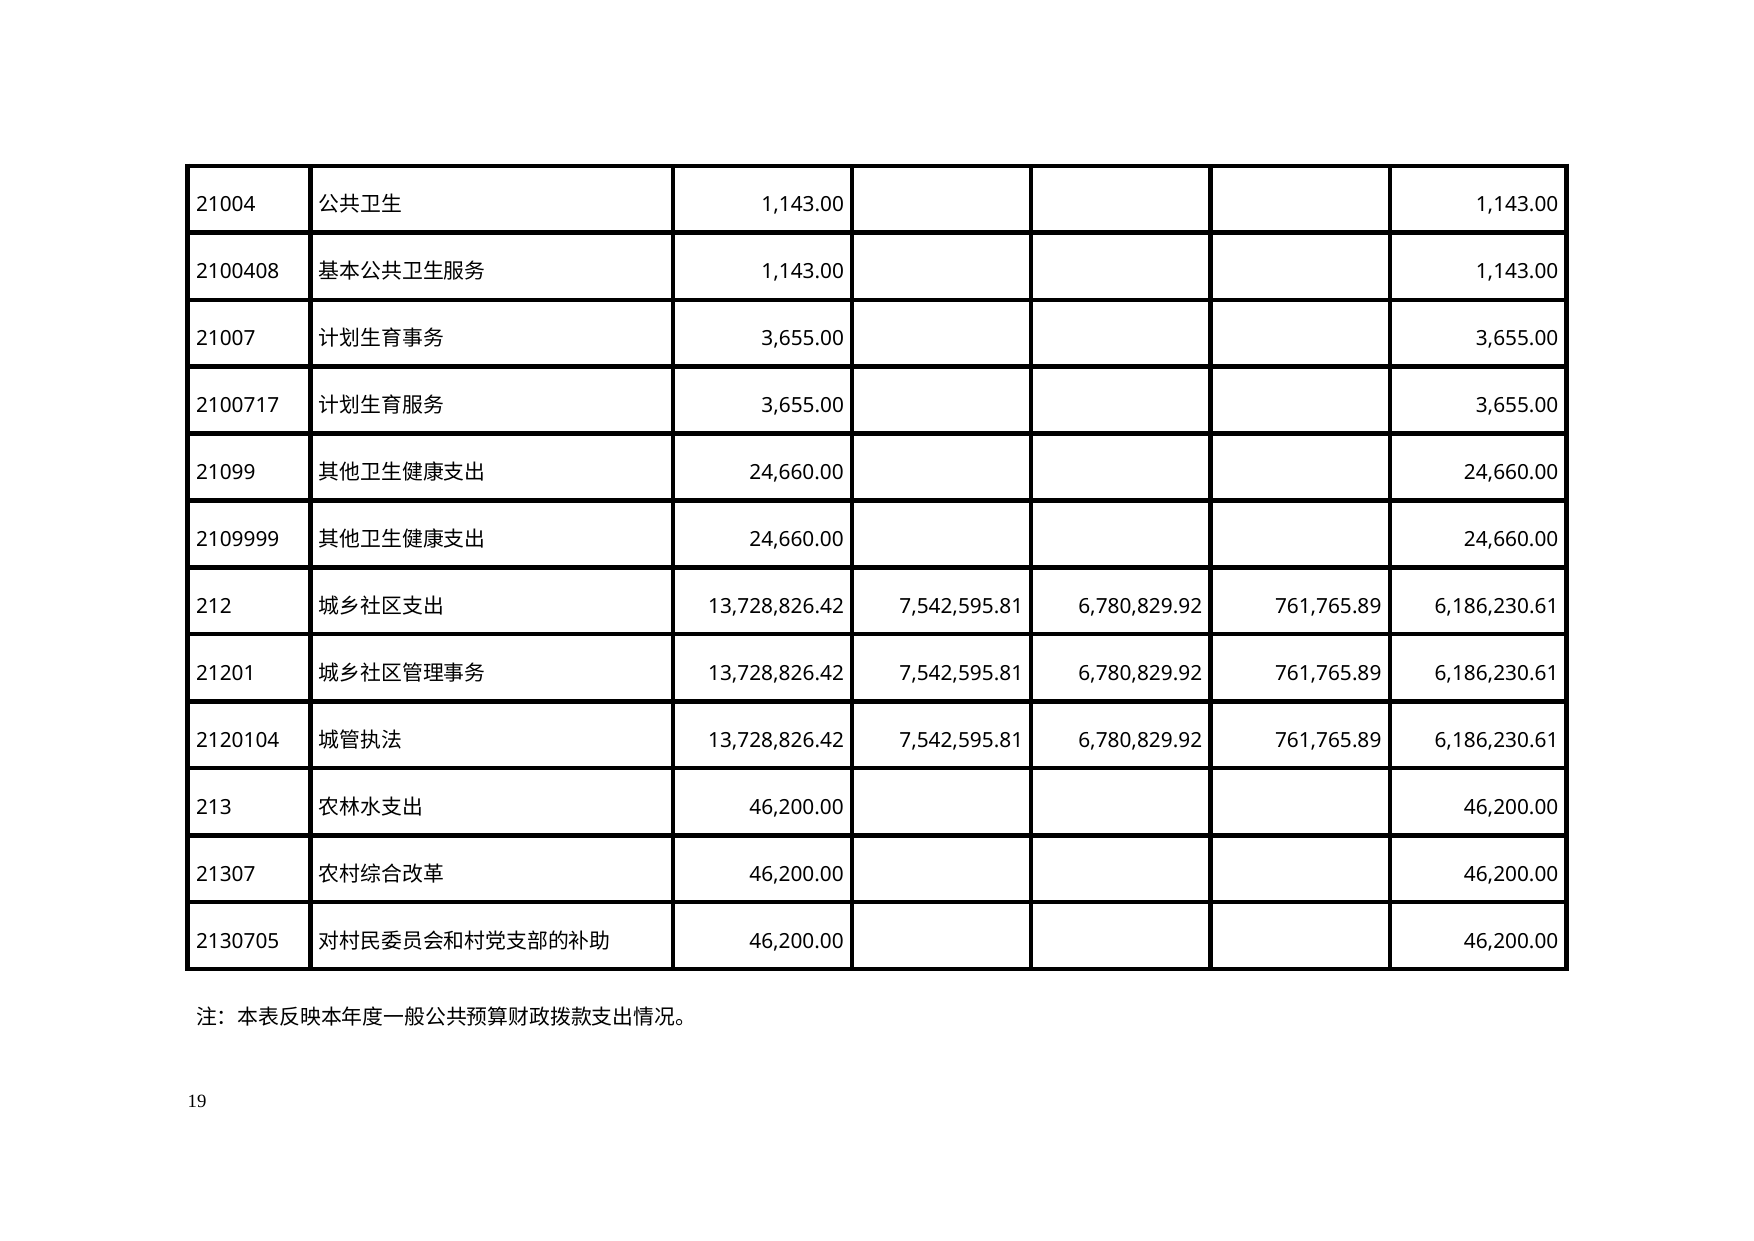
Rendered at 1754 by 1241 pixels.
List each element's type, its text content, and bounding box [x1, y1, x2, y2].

table_cell 其他卫生健康支出 [313, 436, 671, 498]
table_cell [1213, 436, 1388, 498]
table_cell 24,660.00 [675, 503, 850, 565]
table_cell 注：本表反映本年度一般公共预算财政拨款支出情况。 [188, 971, 1566, 1052]
table_cell 46,200.00 [675, 838, 850, 900]
table_cell 213 [190, 770, 308, 833]
table_cell 农村综合改革 [313, 838, 671, 900]
table_cell 公共卫生 [313, 168, 671, 230]
table_cell 46,200.00 [1392, 770, 1564, 833]
table_cell [854, 503, 1029, 565]
table_cell 761,765.89 [1213, 636, 1388, 699]
table_cell [854, 770, 1029, 833]
table_cell 计划生育事务 [313, 302, 671, 364]
table_cell 2120104 [190, 704, 308, 766]
table_cell 761,765.89 [1213, 704, 1388, 766]
table_cell 对村民委员会和村党支部的补助 [313, 904, 671, 967]
table_cell [854, 838, 1029, 900]
table_cell 3,655.00 [675, 302, 850, 364]
table_cell 46,200.00 [1392, 904, 1564, 967]
table_cell [1033, 770, 1208, 833]
table_cell 2100717 [190, 369, 308, 431]
table_cell 3,655.00 [675, 369, 850, 431]
table_cell 21007 [190, 302, 308, 364]
table_cell 3,655.00 [1392, 302, 1564, 364]
table_cell [854, 436, 1029, 498]
table_cell 农林水支出 [313, 770, 671, 833]
table_cell [854, 302, 1029, 364]
table_cell [854, 904, 1029, 967]
table_cell [1033, 235, 1208, 297]
table_cell 6,780,829.92 [1033, 570, 1208, 632]
table_cell 6,186,230.61 [1392, 704, 1564, 766]
table_cell 2100408 [190, 235, 308, 297]
table_cell 24,660.00 [1392, 436, 1564, 498]
table_cell [854, 369, 1029, 431]
table_cell 21099 [190, 436, 308, 498]
table_cell [1213, 235, 1388, 297]
table_cell [1213, 168, 1388, 230]
table_cell 6,780,829.92 [1033, 704, 1208, 766]
table_cell 6,186,230.61 [1392, 636, 1564, 699]
table_cell [1213, 503, 1388, 565]
table_cell [1213, 904, 1388, 967]
table_cell 1,143.00 [1392, 235, 1564, 297]
table_cell 21004 [190, 168, 308, 230]
table_cell [1033, 168, 1208, 230]
table_cell 城管执法 [313, 704, 671, 766]
table_cell [1213, 369, 1388, 431]
table_cell [854, 168, 1029, 230]
table_cell [1213, 302, 1388, 364]
table_cell [1213, 770, 1388, 833]
table_cell 城乡社区支出 [313, 570, 671, 632]
table_cell 21201 [190, 636, 308, 699]
table_cell [1033, 302, 1208, 364]
table_cell 46,200.00 [1392, 838, 1564, 900]
table_cell 24,660.00 [675, 436, 850, 498]
table_cell 21307 [190, 838, 308, 900]
table_cell 其他卫生健康支出 [313, 503, 671, 565]
table_cell 1,143.00 [675, 168, 850, 230]
table_cell 6,186,230.61 [1392, 570, 1564, 632]
table_cell 1,143.00 [1392, 168, 1564, 230]
table_cell 761,765.89 [1213, 570, 1388, 632]
table_cell 7,542,595.81 [854, 570, 1029, 632]
table_cell 13,728,826.42 [675, 570, 850, 632]
table_cell [1033, 904, 1208, 967]
table_cell 46,200.00 [675, 904, 850, 967]
table_cell 46,200.00 [675, 770, 850, 833]
table_cell 13,728,826.42 [675, 704, 850, 766]
table_cell 2109999 [190, 503, 308, 565]
table_cell [1213, 838, 1388, 900]
table_cell 2130705 [190, 904, 308, 967]
table_cell [1033, 838, 1208, 900]
table_cell 1,143.00 [675, 235, 850, 297]
table_cell 基本公共卫生服务 [313, 235, 671, 297]
table_cell 24,660.00 [1392, 503, 1564, 565]
table_cell 7,542,595.81 [854, 636, 1029, 699]
table_cell 7,542,595.81 [854, 704, 1029, 766]
table_cell 城乡社区管理事务 [313, 636, 671, 699]
table_cell 6,780,829.92 [1033, 636, 1208, 699]
table_cell [1033, 436, 1208, 498]
table_cell 212 [190, 570, 308, 632]
table_cell [1033, 503, 1208, 565]
table_cell [854, 235, 1029, 297]
table_cell 3,655.00 [1392, 369, 1564, 431]
table_cell [1033, 369, 1208, 431]
table_cell 13,728,826.42 [675, 636, 850, 699]
table_cell 计划生育服务 [313, 369, 671, 431]
